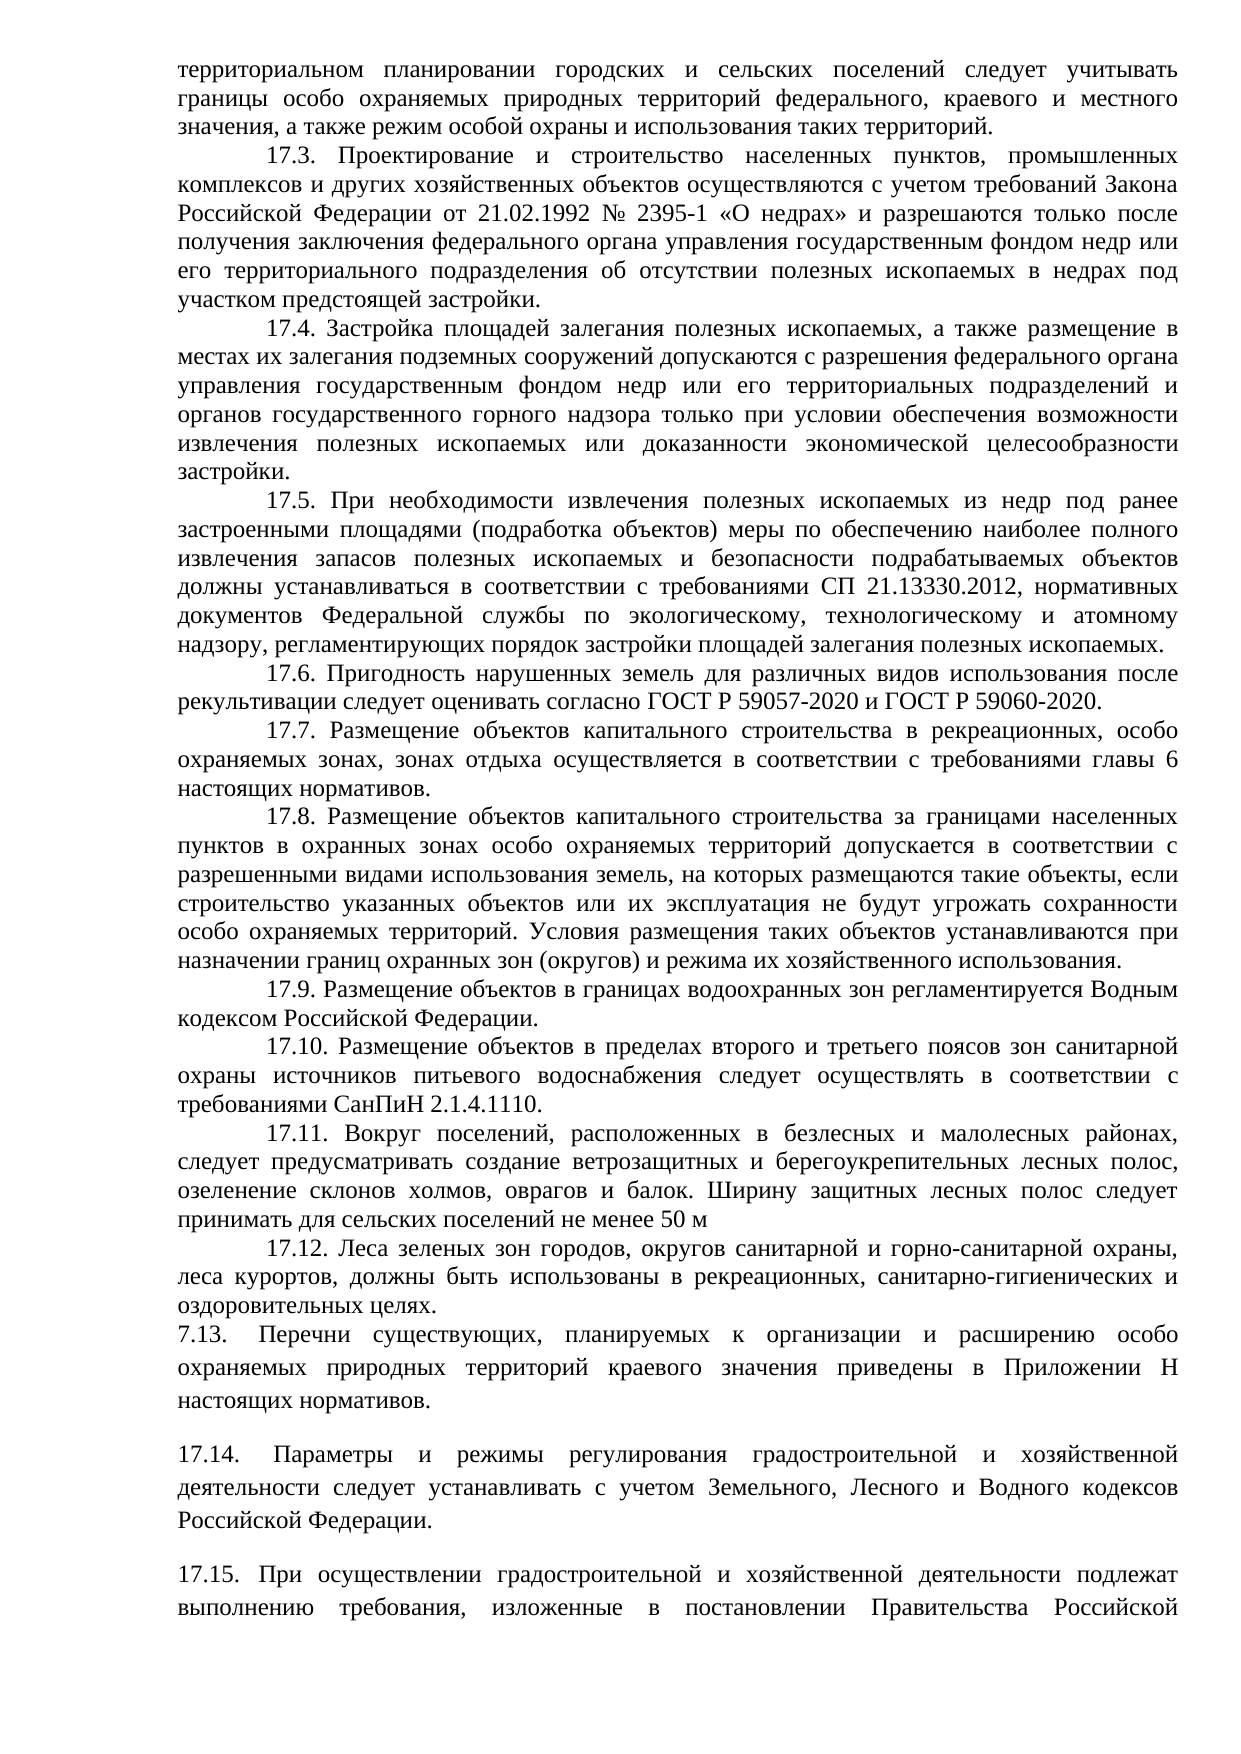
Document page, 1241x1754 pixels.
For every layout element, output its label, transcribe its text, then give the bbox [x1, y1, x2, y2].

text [177, 54, 1179, 140]
text 17.10. Размещение объектов в пределах второго и третьего поясов зон санитарной охраны источников питьевого водоснабжения следует осуществлять в соответствии с требованиями СанПиН 2.1.4.1110. [177, 1031, 1179, 1118]
list Параметры и режимы регулирования градостроительной и хозяйственной деятельности следует устанавливать с учетом Земельного, Лесного и Водного кодексов Российской Федерации. [177, 1439, 1179, 1534]
text 17.11. Вокруг поселений, расположенных в безлесных и малолесных районах, следует предусматривать создание ветрозащитных и берегоукрепительных лесных полос, озеленение склонов холмов, оврагов и балок. Ширину защитных лесных полос следует принимать для сельских поселений не менее 50 м [177, 1118, 1179, 1233]
text 17.5. При необходимости извлечения полезных ископаемых из недр под ранее застроенными площадями (подработка объектов) меры по обеспечению наиболее полного извлечения запасов полезных ископаемых и безопасности подрабатываемых объектов должны устанавливаться в соответствии с требованиями СП 21.13330.2012, нормативных документов Федеральной службы по экологическому, технологическому и атомному надзору, регламентирующих порядок застройки площадей залегания полезных ископаемых. [177, 485, 1179, 658]
text 17.9. Размещение объектов в границах водоохранных зон регламентируется Водным кодексом Российской Федерации. [177, 974, 1179, 1031]
text 17.4. Застройка площадей залегания полезных ископаемых, а также размещение в местах их залегания подземных сооружений допускаются с разрешения федерального органа управления государственным фондом недр или его территориальных подразделений и органов государственного горного надзора только при условии обеспечения возможности извлечения полезных ископаемых или доказанности экономической целесообразности застройки. [177, 313, 1179, 485]
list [177, 1559, 1179, 1621]
text 17.8. Размещение объектов капитального строительства за границами населенных пунктов в охранных зонах особо охраняемых территорий допускается в соответствии с разрешенными видами использования земель, на которых размещаются такие объекты, если строительство указанных объектов или их эксплуатация не будут угрожать сохранности особо охраняемых территорий. Условия размещения таких объектов устанавливаются при назначении границ охранных зон (округов) и режима их хозяйственного использования. [177, 801, 1179, 974]
text 17.7. Размещение объектов капитального строительства в рекреационных, особо охраняемых зонах, зонах отдыха осуществляется в соответствии с требованиями главы 6 настоящих нормативов. [177, 715, 1179, 801]
list Перечни существующих, планируемых к организации и расширению особо охраняемых природных территорий краевого значения приведены в Приложении Н настоящих нормативов. [177, 1319, 1179, 1414]
text 17.12. Леса зеленых зон городов, округов санитарной и горно-санитарной охраны, леса курортов, должны быть использованы в рекреационных, санитарно-гигиенических и оздоровительных целях. [177, 1233, 1179, 1319]
text 17.6. Пригодность нарушенных земель для различных видов использования после рекультивации следует оценивать согласно ГОСТ Р 59057-2020 и ГОСТ Р 59060-2020. [177, 658, 1179, 715]
text 17.3. Проектирование и строительство населенных пунктов, промышленных комплексов и других хозяйственных объектов осуществляются с учетом требований Закона Российской Федерации от 21.02.1992 № 2395-1 «О недрах» и разрешаются только после получения заключения федерального органа управления государственным фондом недр или его территориального подразделения об отсутствии полезных ископаемых в недрах под участком предстоящей застройки. [177, 140, 1179, 313]
